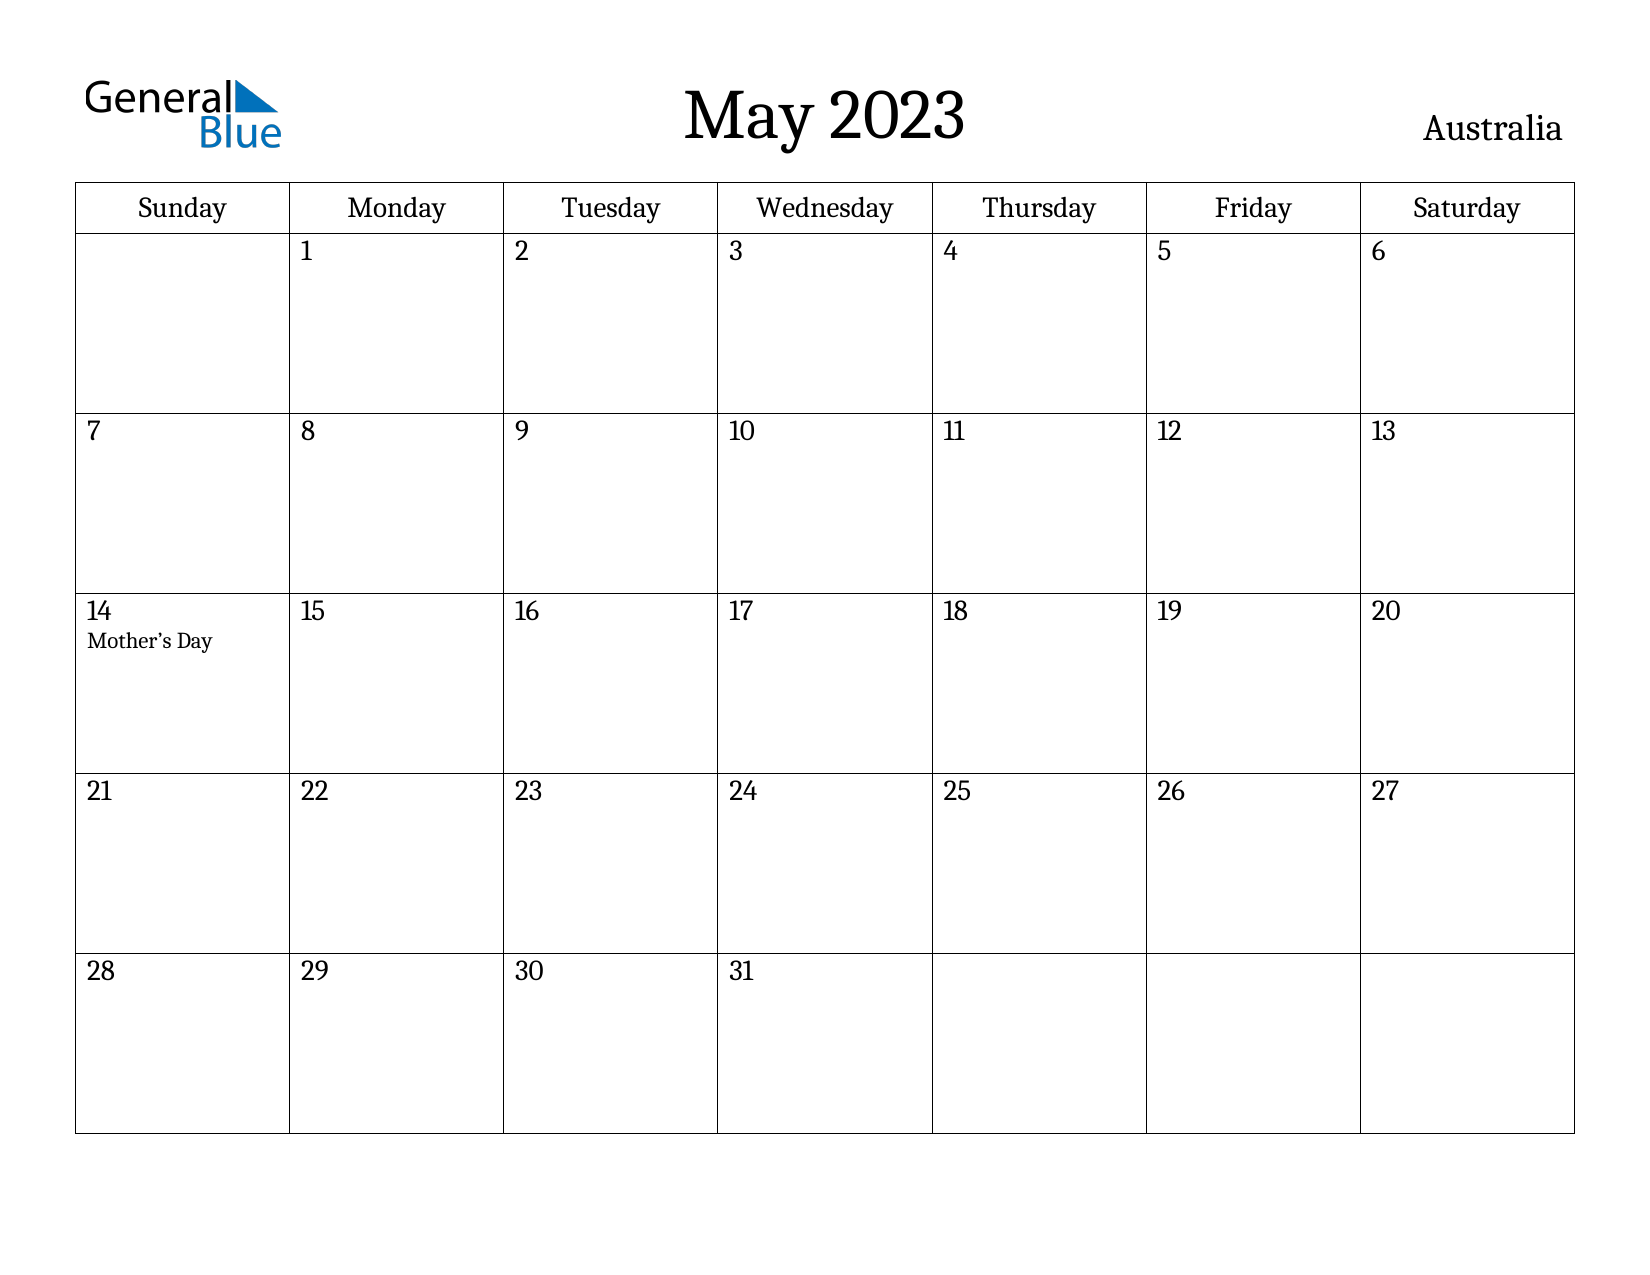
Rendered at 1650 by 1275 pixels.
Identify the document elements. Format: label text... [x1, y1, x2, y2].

table_cell [76, 988, 289, 1133]
table_cell Mother’s Day [76, 627, 289, 773]
table_cell 12 [1147, 414, 1360, 447]
table_cell 19 [1147, 594, 1360, 627]
table_cell [76, 267, 289, 413]
table_cell 27 [1361, 774, 1574, 807]
table_cell Tuesday [504, 183, 717, 233]
table_cell 8 [290, 414, 503, 447]
table_cell 23 [504, 774, 717, 807]
table_cell [290, 267, 503, 413]
table_cell Wednesday [718, 183, 932, 233]
picture [86, 80, 281, 148]
table_cell [504, 808, 717, 953]
table_header Australia [1146, 75, 1574, 182]
table_cell [76, 448, 289, 593]
table_cell [718, 808, 932, 953]
table_cell 13 [1361, 414, 1574, 447]
table_cell [1361, 267, 1574, 413]
table_cell 26 [1147, 774, 1360, 807]
table_cell 14 [76, 594, 289, 627]
table_cell [504, 988, 717, 1133]
table_cell 11 [933, 414, 1146, 447]
table_cell [1147, 808, 1360, 953]
table_cell 16 [504, 594, 717, 627]
table_cell [1147, 627, 1360, 773]
table_cell 15 [290, 594, 503, 627]
table_cell 5 [1147, 234, 1360, 267]
table_cell 18 [933, 594, 1146, 627]
table_cell [1147, 954, 1360, 987]
table_cell 30 [504, 954, 717, 987]
table_cell [933, 954, 1146, 987]
table_cell [933, 808, 1146, 953]
table_header [76, 75, 503, 182]
table_cell [718, 627, 932, 773]
table_cell 6 [1361, 234, 1574, 267]
table_cell 9 [504, 414, 717, 447]
table_cell Monday [290, 183, 503, 233]
table_cell [504, 267, 717, 413]
table_cell [1147, 988, 1360, 1133]
table_cell [290, 448, 503, 593]
table_cell [933, 988, 1146, 1133]
table_cell [290, 988, 503, 1133]
table_cell 31 [718, 954, 932, 987]
table_cell Friday [1147, 183, 1360, 233]
table_cell 7 [76, 414, 289, 447]
table_cell [1361, 954, 1574, 987]
table_header May 2023 [504, 75, 1146, 182]
table_cell [718, 988, 932, 1133]
table_cell [76, 234, 289, 267]
table_cell [1147, 448, 1360, 593]
table_cell [933, 267, 1146, 413]
table_cell [718, 267, 932, 413]
table_cell 29 [290, 954, 503, 987]
table_cell 20 [1361, 594, 1574, 627]
table_cell [933, 627, 1146, 773]
table_cell 24 [718, 774, 932, 807]
table_cell 21 [76, 774, 289, 807]
table_cell 17 [718, 594, 932, 627]
table_cell [290, 808, 503, 953]
table_cell [933, 448, 1146, 593]
table_cell Sunday [76, 183, 289, 233]
table_cell [1361, 448, 1574, 593]
table_cell 22 [290, 774, 503, 807]
table_cell 2 [504, 234, 717, 267]
table_cell 1 [290, 234, 503, 267]
table_cell [1361, 627, 1574, 773]
table_cell [504, 448, 717, 593]
table_cell [504, 627, 717, 773]
table_cell 28 [76, 954, 289, 987]
table_cell [290, 627, 503, 773]
table_cell Saturday [1361, 183, 1574, 233]
table_cell 4 [933, 234, 1146, 267]
table_cell 25 [933, 774, 1146, 807]
table_cell 10 [718, 414, 932, 447]
table_cell 3 [718, 234, 932, 267]
table_cell [1147, 267, 1360, 413]
table_cell [1361, 988, 1574, 1133]
table_cell [1361, 808, 1574, 953]
table_cell [718, 448, 932, 593]
table_cell [76, 808, 289, 953]
table_cell Thursday [933, 183, 1146, 233]
